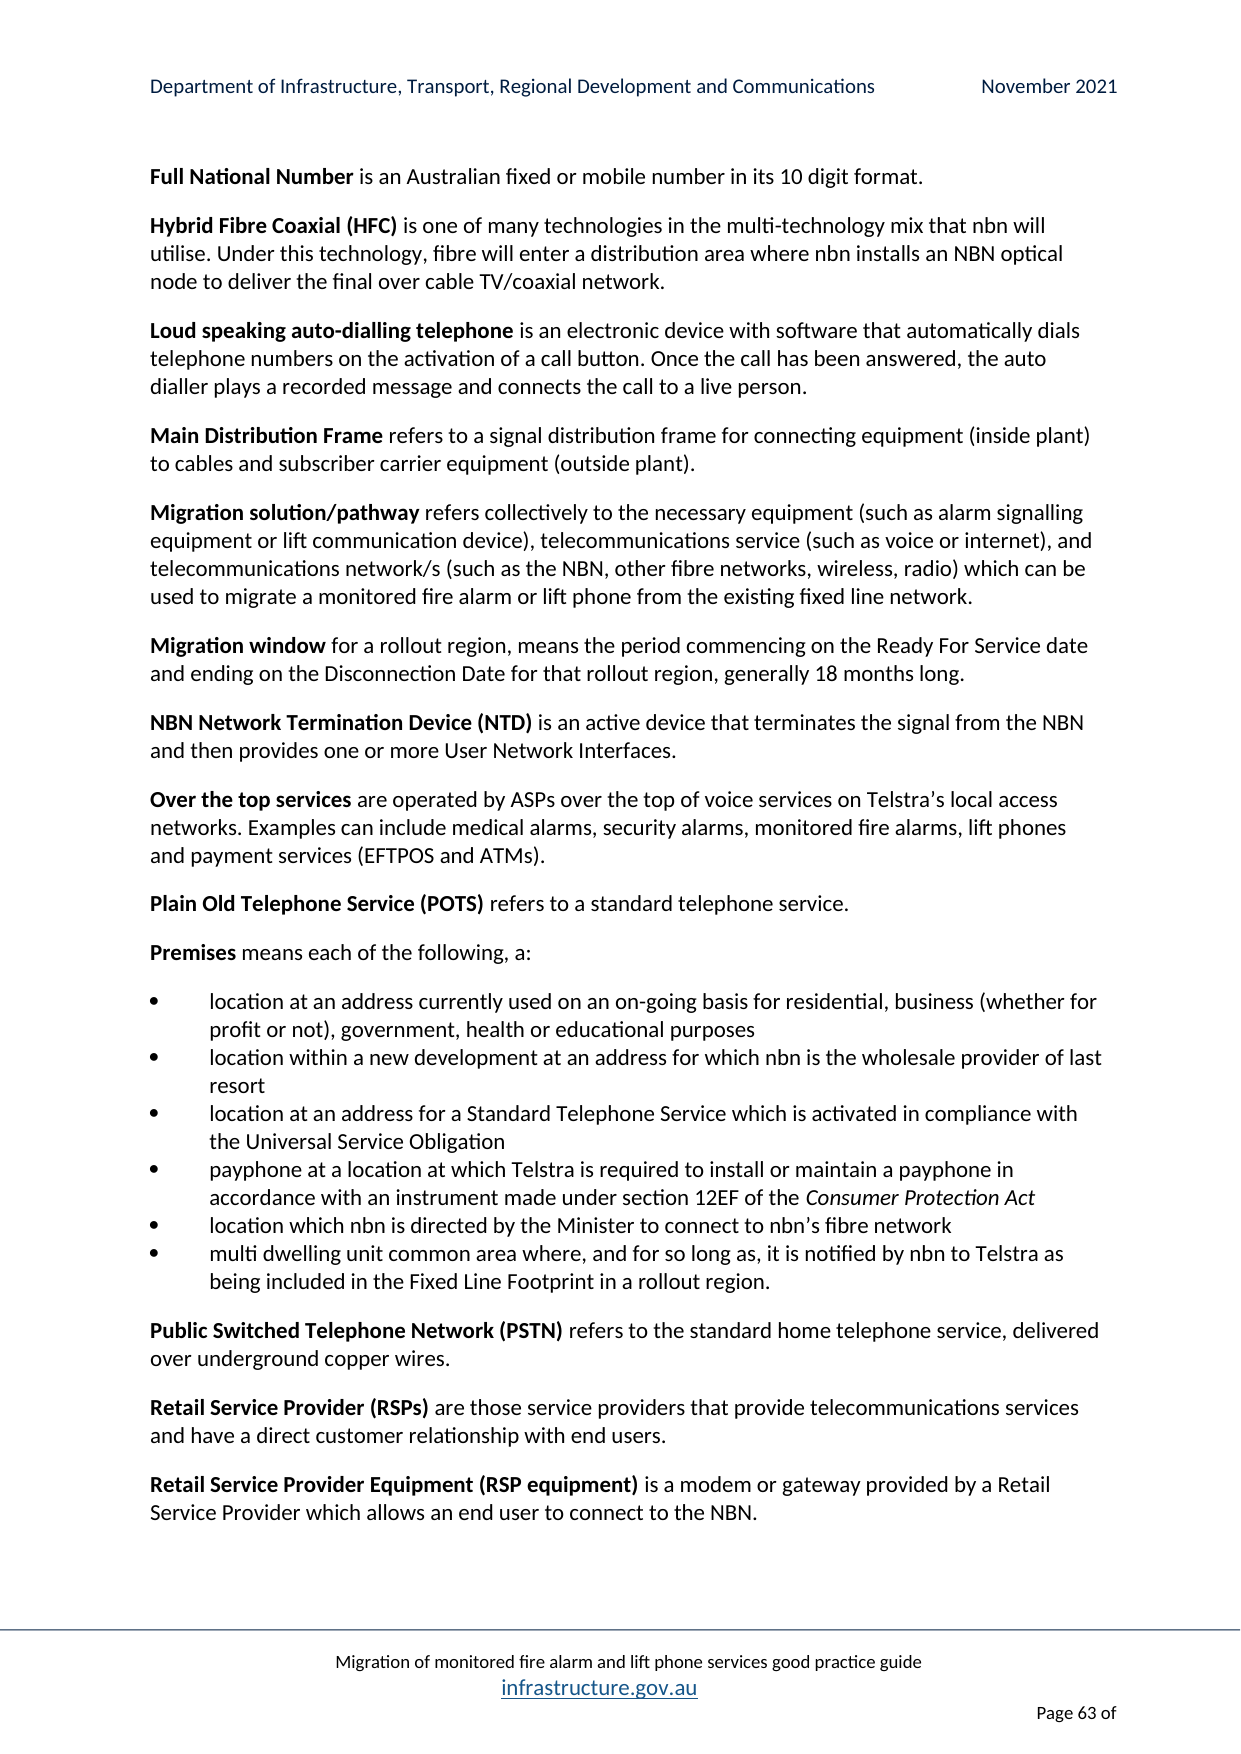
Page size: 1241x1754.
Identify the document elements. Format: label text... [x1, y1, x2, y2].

list location at an address for a Standard Telephone Service which is activated in compliance with the Universal Service Obligation [150, 1099, 1107, 1155]
text NBN Network Termination Device (NTD) is an active device that terminates the signal from the NBN and then provides one or more User Network Interfaces. [150, 708, 1107, 764]
text Retail Service Provider Equipment (RSP equipment) is a modem or gateway provided by a Retail Service Provider which allows an end user to connect to the NBN. [150, 1470, 1107, 1526]
list location which nbn is directed by the Minister to connect to nbn’s fibre network [150, 1211, 1107, 1239]
text Migration window for a rollout region, means the period commencing on the Ready For Service date and ending on the Disconnection Date for that rollout region, generally 18 months long. [150, 631, 1107, 687]
list multi dwelling unit common area where, and for so long as, it is notified by nbn to Telstra as being included in the Fixed Line Footprint in a rollout region. [150, 1239, 1107, 1296]
text Main Distribution Frame refers to a signal distribution frame for connecting equipment (inside plant) to cables and subscriber carrier equipment (outside plant). [150, 421, 1107, 477]
text Over the top services are operated by ASPs over the top of voice services on Telstra’s local access networks. Examples can include medical alarms, security alarms, monitored fire alarms, lift phones and payment services (EFTPOS and ATMs). [150, 785, 1107, 869]
list payphone at a location at which Telstra is required to install or maintain a payphone in accordance with an instrument made under section 12EF of the Consumer Protection Act [150, 1155, 1107, 1211]
text Migration solution/pathway refers collectively to the necessary equipment (such as alarm signalling equipment or lift communication device), telecommunications service (such as voice or internet), and telecommunications network/s (such as the NBN, other fibre networks, wireless, radio) which can be used to migrate a monitored fire alarm or lift phone from the existing fixed line network. [150, 498, 1107, 610]
text Premises means each of the following, a: [150, 938, 1107, 966]
text Loud speaking auto-dialling telephone is an electronic device with software that automatically dials telephone numbers on the activation of a call button. Once the call has been answered, the auto dialler plays a recorded message and connects the call to a live person. [150, 316, 1107, 400]
list location within a new development at an address for which nbn is the wholesale provider of last resort [150, 1043, 1107, 1099]
picture [0, 1569, 1241, 1651]
text Full National Number is an Australian fixed or mobile number in its 10 digit format. [150, 162, 1107, 191]
list location at an address currently used on an on-going basis for residential, business (whether for profit or not), government, health or educational purposes [150, 987, 1107, 1043]
text Public Switched Telephone Network (PSTN) refers to the standard home telephone service, delivered over underground copper wires. [150, 1316, 1107, 1372]
text Retail Service Provider (RSPs) are those service providers that provide telecommunications services and have a direct customer relationship with end users. [150, 1393, 1107, 1449]
text Hybrid Fibre Coaxial (HFC) is one of many technologies in the multi-technology mix that nbn will utilise. Under this technology, fibre will enter a distribution area where nbn installs an NBN optical node to deliver the final over cable TV/coaxial network. [150, 211, 1107, 295]
text Plain Old Telephone Service (POTS) refers to a standard telephone service. [150, 889, 1107, 918]
